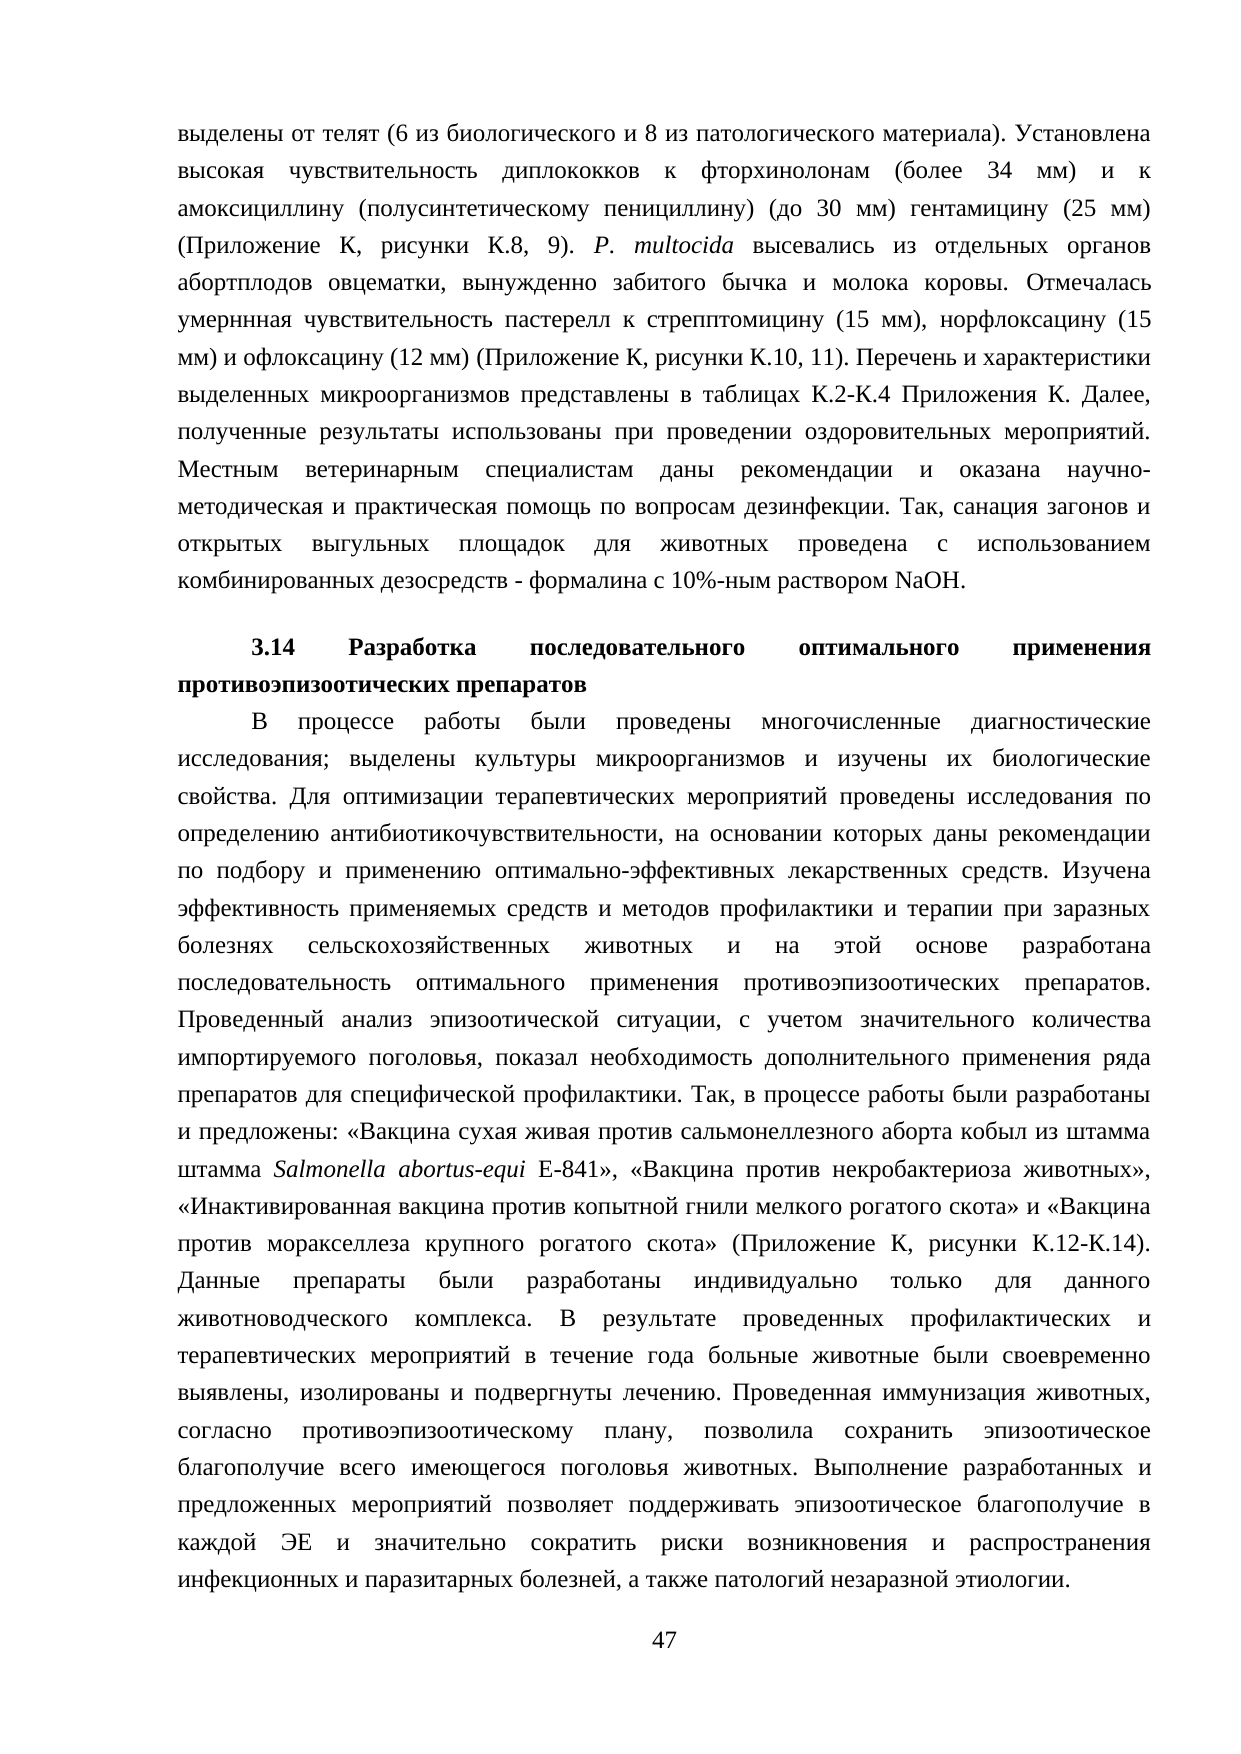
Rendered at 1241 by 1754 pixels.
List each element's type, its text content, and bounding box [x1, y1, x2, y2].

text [177, 118, 1152, 594]
text 3.14 Разработка последовательного оптимального применения противоэпизоотических препаратов [177, 632, 1152, 698]
text В процессе работы были проведены многочисленные диагностические исследования; выделены культуры микроорганизмов и изучены их биологические свойства. Для оптимизации терапевтических мероприятий проведены исследования по определению антибиотикочувствительности, на основании которых даны рекомендации по подбору и применению оптимально-эффективных лекарственных средств. Изучена эффективность применяемых средств и методов профилактики и терапии при заразных болезнях сельскохозяйственных животных и на этой основе разработана последовательность оптимального применения противоэпизоотических препаратов. Проведенный анализ эпизоотической ситуации, с учетом значительного количества импортируемого поголовья, показал необходимость дополнительного применения ряда препаратов для специфической профилактики. Так, в процессе работы были разработаны и предложены: «Вакцина сухая живая против сальмонеллезного аборта кобыл из штамма штамма Salmonella abortus-equi E-841», «Вакцина против некробактериоза животных», «Инактивированная вакцина против копытной гнили мелкого рогатого скота» и «Вакцина против моракселлеза крупного рогатого скота» (Приложение К, рисунки К.12-К.14). Данные препараты были разработаны индивидуально только для данного животноводческого комплекса. В результате проведенных профилактических и терапевтических мероприятий в течение года больные животные были своевременно выявлены, изолированы и подвергнуты лечению. Проведенная иммунизация животных, согласно противоэпизоотическому плану, позволила сохранить эпизоотическое благополучие всего имеющегося поголовья животных. Выполнение разработанных и предложенных мероприятий позволяет поддерживать эпизоотическое благополучие в каждой ЭЕ и значительно сократить риски возникновения и распространения инфекционных и паразитарных болезней, а также патологий незаразной этиологии. [177, 706, 1152, 1593]
